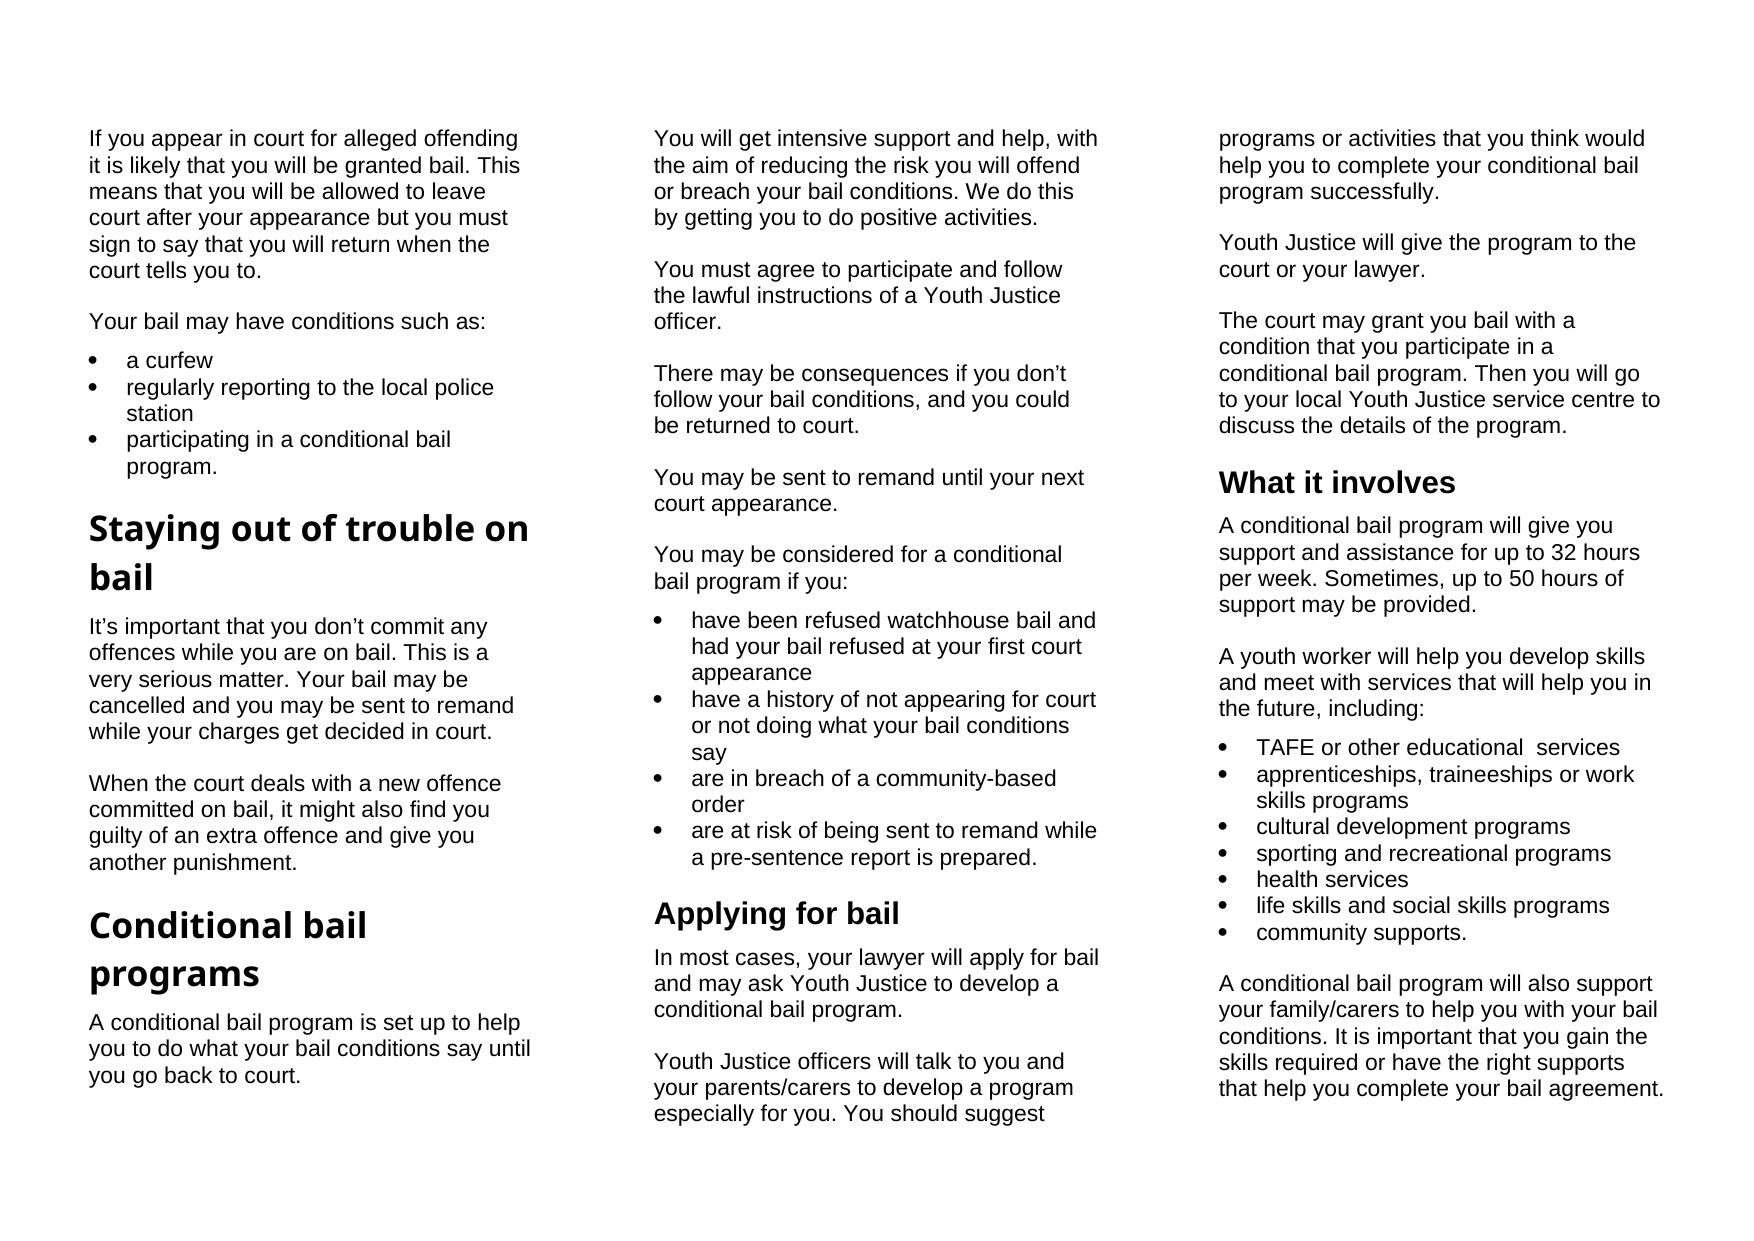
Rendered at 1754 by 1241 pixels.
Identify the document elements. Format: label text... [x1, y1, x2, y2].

list health services [1218, 866, 1665, 892]
text If you appear in court for alleged offending it is likely that you will be granted bail. This means that you will be allowed to leave court after your appearance but you must sign to say that you will return when the court tells you to. [89, 125, 535, 283]
subtitle What it involves [1218, 464, 1665, 500]
list life skills and social skills programs [1218, 892, 1665, 919]
list cultural development programs [1218, 813, 1665, 839]
text You will get intensive support and help, with the aim of reducing the risk you will offend or breach your bail conditions. We do this by getting you to do positive activities. [653, 125, 1100, 231]
text There may be consequences if you don’t follow your bail conditions, and you could be returned to court. [653, 360, 1100, 439]
list sporting and recreational programs [1218, 839, 1665, 866]
list regularly reporting to the local police station [89, 373, 535, 426]
text A conditional bail program will also support your family/carers to help you with your bail conditions. It is important that you gain the skills required or have the right supports that help you complete your bail agreement. [1218, 970, 1665, 1102]
text A conditional bail program is set up to help you to do what your bail conditions say until you go back to court. [89, 1009, 535, 1088]
text Youth Justice will give the program to the court or your lawyer. [1218, 229, 1665, 282]
text Youth Justice officers will talk to you and your parents/carers to develop a program especially for you. You should suggest programs or activities that you think would help you to complete your conditional bail program successfully. [653, 1048, 1100, 1127]
list TAFE or other educational services [1218, 734, 1665, 761]
list are in breach of a community-based order [653, 765, 1100, 817]
text You must agree to participate and follow the lawful instructions of a Youth Justice officer. [653, 256, 1100, 335]
text Your bail may have conditions such as: [89, 308, 535, 335]
text In most cases, your lawyer will apply for bail and may ask Youth Justice to develop a conditional bail program. [653, 944, 1100, 1023]
text A conditional bail program will give you support and assistance for up to 32 hours per week. Sometimes, up to 50 hours of support may be provided. [1218, 512, 1665, 618]
text When the court deals with a new offence committed on bail, it might also find you guilty of an extra offence and give you another punishment. [89, 770, 535, 875]
subtitle Staying out of trouble on bail [89, 504, 535, 600]
subtitle Applying for bail [653, 895, 1100, 931]
list are at risk of being sent to remand while a pre-sentence report is prepared. [653, 817, 1100, 870]
list have a history of not appearing for court or not doing what your bail conditions say [653, 686, 1100, 765]
text You may be considered for a conditional bail program if you: [653, 541, 1100, 594]
list apprenticeships, traineeships or work skills programs [1218, 761, 1665, 813]
text It’s important that you don’t commit any offences while you are on bail. This is a very serious matter. Your bail may be cancelled and you may be sent to remand while your charges get decided in court. [89, 613, 535, 745]
text A youth worker will help you develop skills and meet with services that will help you in the future, including: [1218, 643, 1665, 722]
text You may be sent to remand until your next court appearance. [653, 464, 1100, 516]
list a curfew [89, 347, 535, 373]
list participating in a conditional bail program. [89, 426, 535, 479]
list have been refused watchhouse bail and had your bail refused at your first court appearance [653, 607, 1100, 686]
text The court may grant you bail with a condition that you participate in a conditional bail program. Then you will go to your local Youth Justice service centre to discuss the details of the program. [1218, 307, 1665, 439]
list community supports. [1218, 919, 1665, 945]
subtitle Conditional bail programs [89, 900, 535, 997]
text Youth Justice officers will talk to you and your parents/carers to develop a program especially for you. You should suggest programs or activities that you think would help you to complete your conditional bail program successfully. [1218, 125, 1665, 204]
